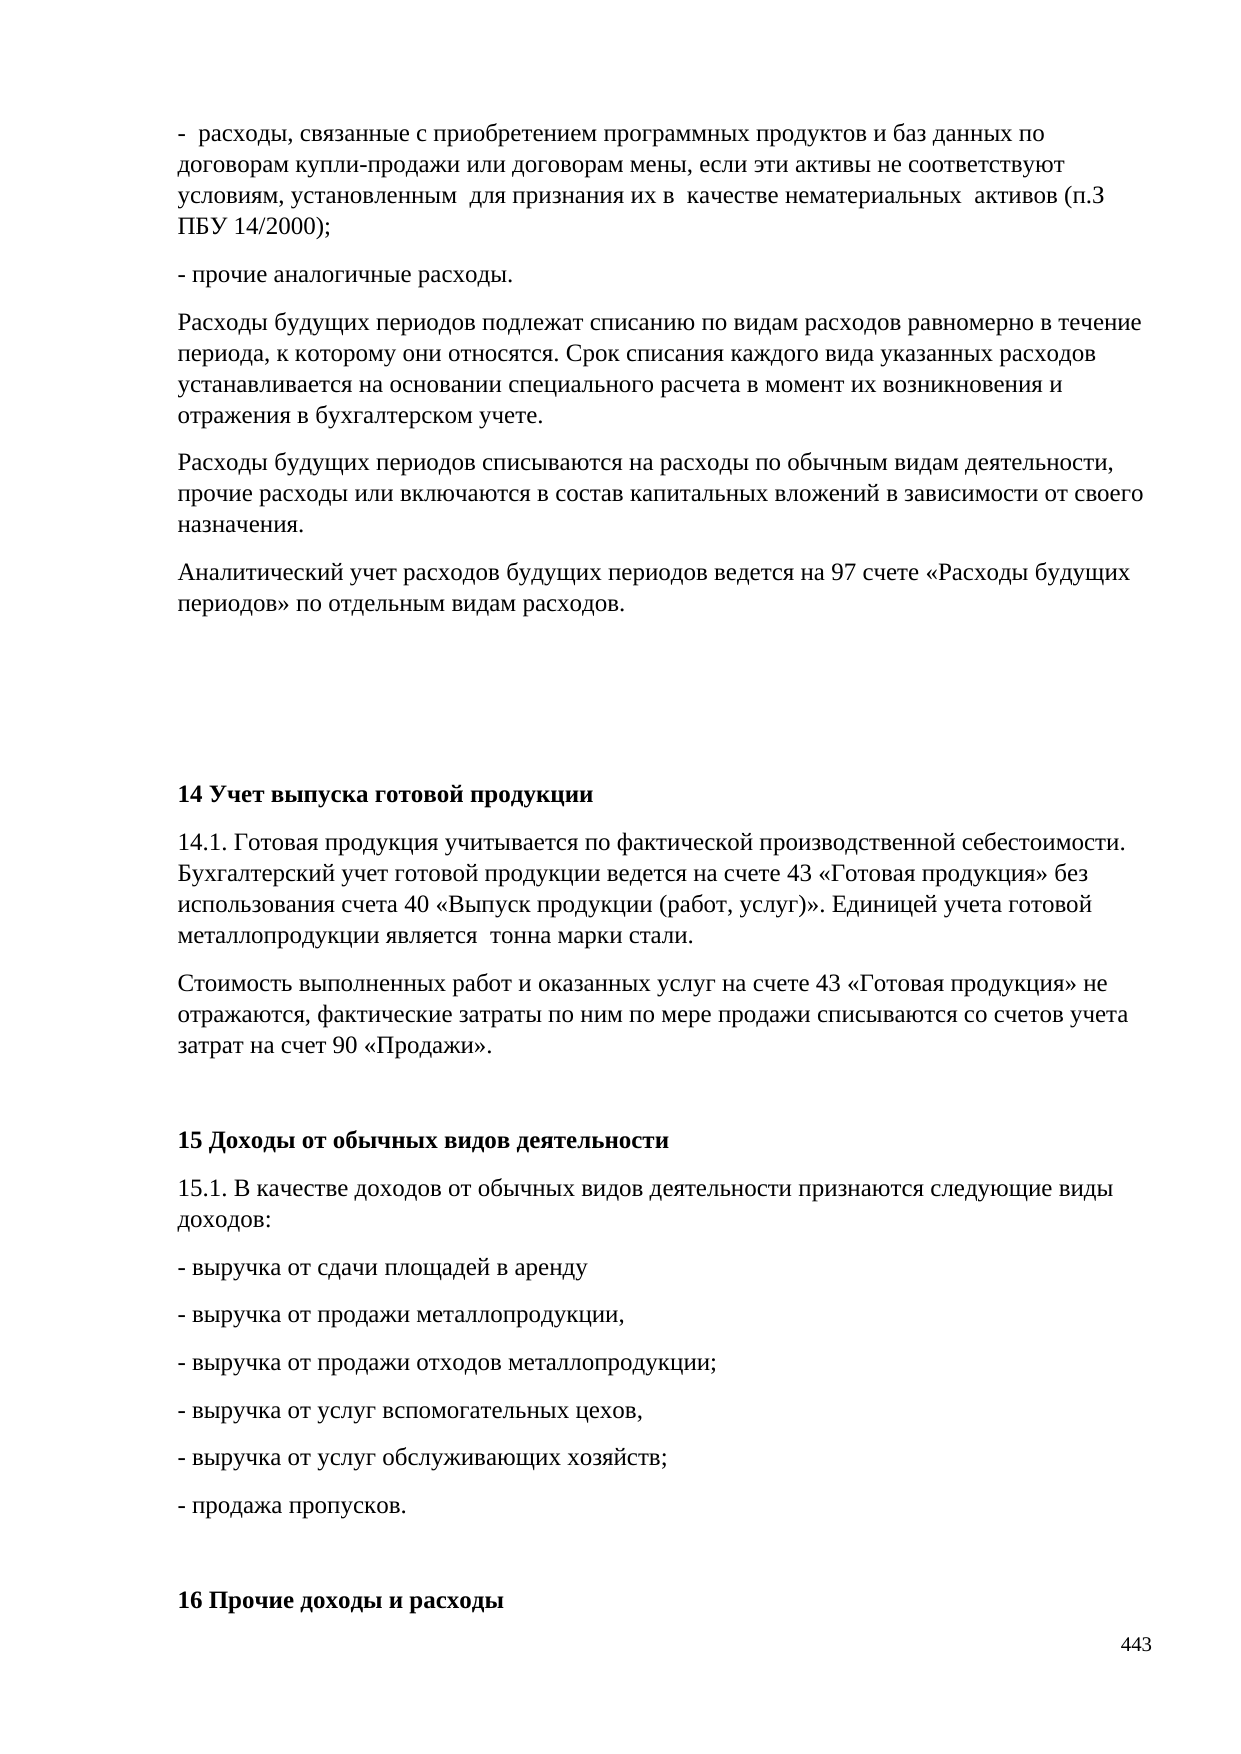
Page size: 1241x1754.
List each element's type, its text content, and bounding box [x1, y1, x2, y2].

text Стоимость выполненных работ и оказанных услуг на счете 43 «Готовая продукция» не отражаются, фактические затраты по ним по мере продажи списываются со счетов учета затрат на счет 90 «Продажи». [177, 968, 1152, 1058]
text Расходы будущих периодов списываются на расходы по обычным видам деятельности, прочие расходы или включаются в состав капитальных вложений в зависимости от своего назначения. [177, 447, 1152, 538]
text 15.1. В качестве доходов от обычных видов деятельности признаются следующие виды доходов: [177, 1173, 1152, 1233]
text - выручка от сдачи площадей в аренду [177, 1252, 1152, 1280]
text - продажа пропусков. [177, 1490, 1152, 1519]
text 14 Учет выпуска готовой продукции [177, 779, 1152, 808]
text - выручка от услуг обслуживающих хозяйств; [177, 1442, 1152, 1471]
text 16 Прочие доходы и расходы [177, 1586, 1152, 1614]
text - выручка от продажи металлопродукции, [177, 1299, 1152, 1328]
text Аналитический учет расходов будущих периодов ведется на 97 счете «Расходы будущих периодов» по отдельным видам расходов. [177, 557, 1152, 617]
text 14.1. Готовая продукция учитывается по фактической производственной себестоимости. Бухгалтерский учет готовой продукции ведется на счете 43 «Готовая продукция» без использования счета 40 «Выпуск продукции (работ, услуг)». Единицей учета готовой металлопродукции является тонна марки стали. [177, 827, 1152, 949]
text Расходы будущих периодов подлежат списанию по видам расходов равномерно в течение периода, к которому они относятся. Срок списания каждого вида указанных расходов устанавливается на основании специального расчета в момент их возникновения и отражения в бухгалтерском учете. [177, 307, 1152, 428]
text - выручка от услуг вспомогательных цехов, [177, 1395, 1152, 1423]
text - прочие аналогичные расходы. [177, 259, 1152, 288]
text - выручка от продажи отходов металлопродукции; [177, 1347, 1152, 1376]
text 15 Доходы от обычных видов деятельности [177, 1125, 1152, 1154]
text - расходы, связанные с приобретением программных продуктов и баз данных по договорам купли-продажи или договорам мены, если эти активы не соответствуют условиям, установленным для признания их в качестве нематериальных активов (п.З ПБУ 14/2000); [177, 118, 1152, 240]
